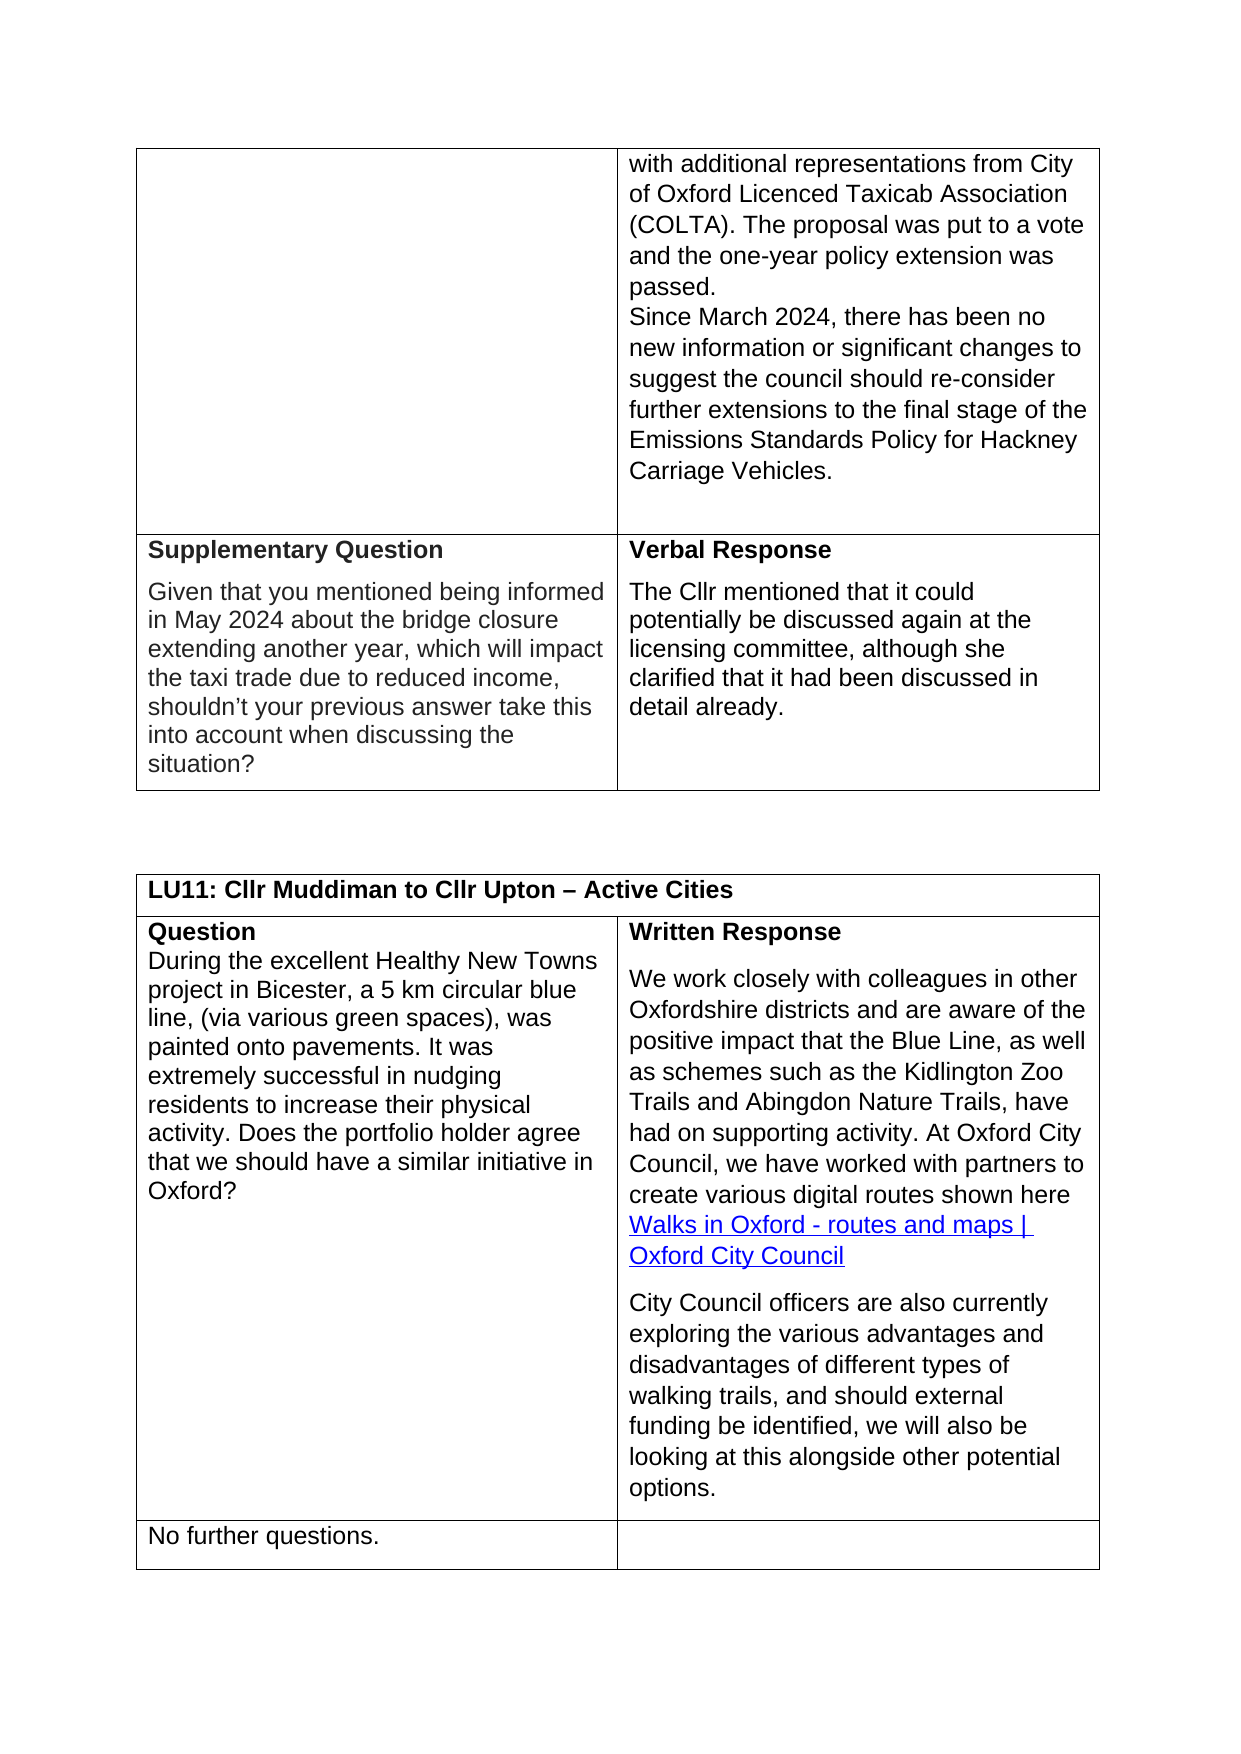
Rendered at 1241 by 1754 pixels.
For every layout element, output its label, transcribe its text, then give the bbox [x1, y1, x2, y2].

table_header LU11: Cllr Muddiman to Cllr Upton – Active Cities [137, 875, 1099, 916]
table_cell Verbal Response The Cllr mentioned that it could potentially be discussed again at the licensing committee, although she clarified that it had been discussed in detail already. [618, 535, 1099, 790]
table_cell Written Response We work closely with colleagues in other Oxfordshire districts and are aware of the positive impact that the Blue Line, as well as schemes such as the Kidlington Zoo Trails and Abingdon Nature Trails, have had on supporting activity. At Oxford City Council, we have worked with partners to create various digital routes shown here Walks in Oxford - routes and maps | Oxford City Council City Council officers are also currently exploring the various advantages and disadvantages of different types of walking trails, and should external funding be identified, we will also be looking at this alongside other potential options. [618, 917, 1099, 1520]
table_cell [618, 1521, 1099, 1569]
table_cell Question During the excellent Healthy New Towns project in Bicester, a 5 km circular blue line, (via various green spaces), was painted onto pavements. It was extremely successful in nudging residents to increase their physical activity. Does the portfolio holder agree that we should have a similar initiative in Oxford? [137, 917, 617, 1520]
table_cell No further questions. [137, 1521, 617, 1569]
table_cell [137, 149, 617, 534]
table_cell Supplementary Question Given that you mentioned being informed in May 2024 about the bridge closure extending another year, which will impact the taxi trade due to reduced income, shouldn’t your previous answer take this into account when discussing the situation? [137, 535, 617, 790]
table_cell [618, 149, 1099, 534]
